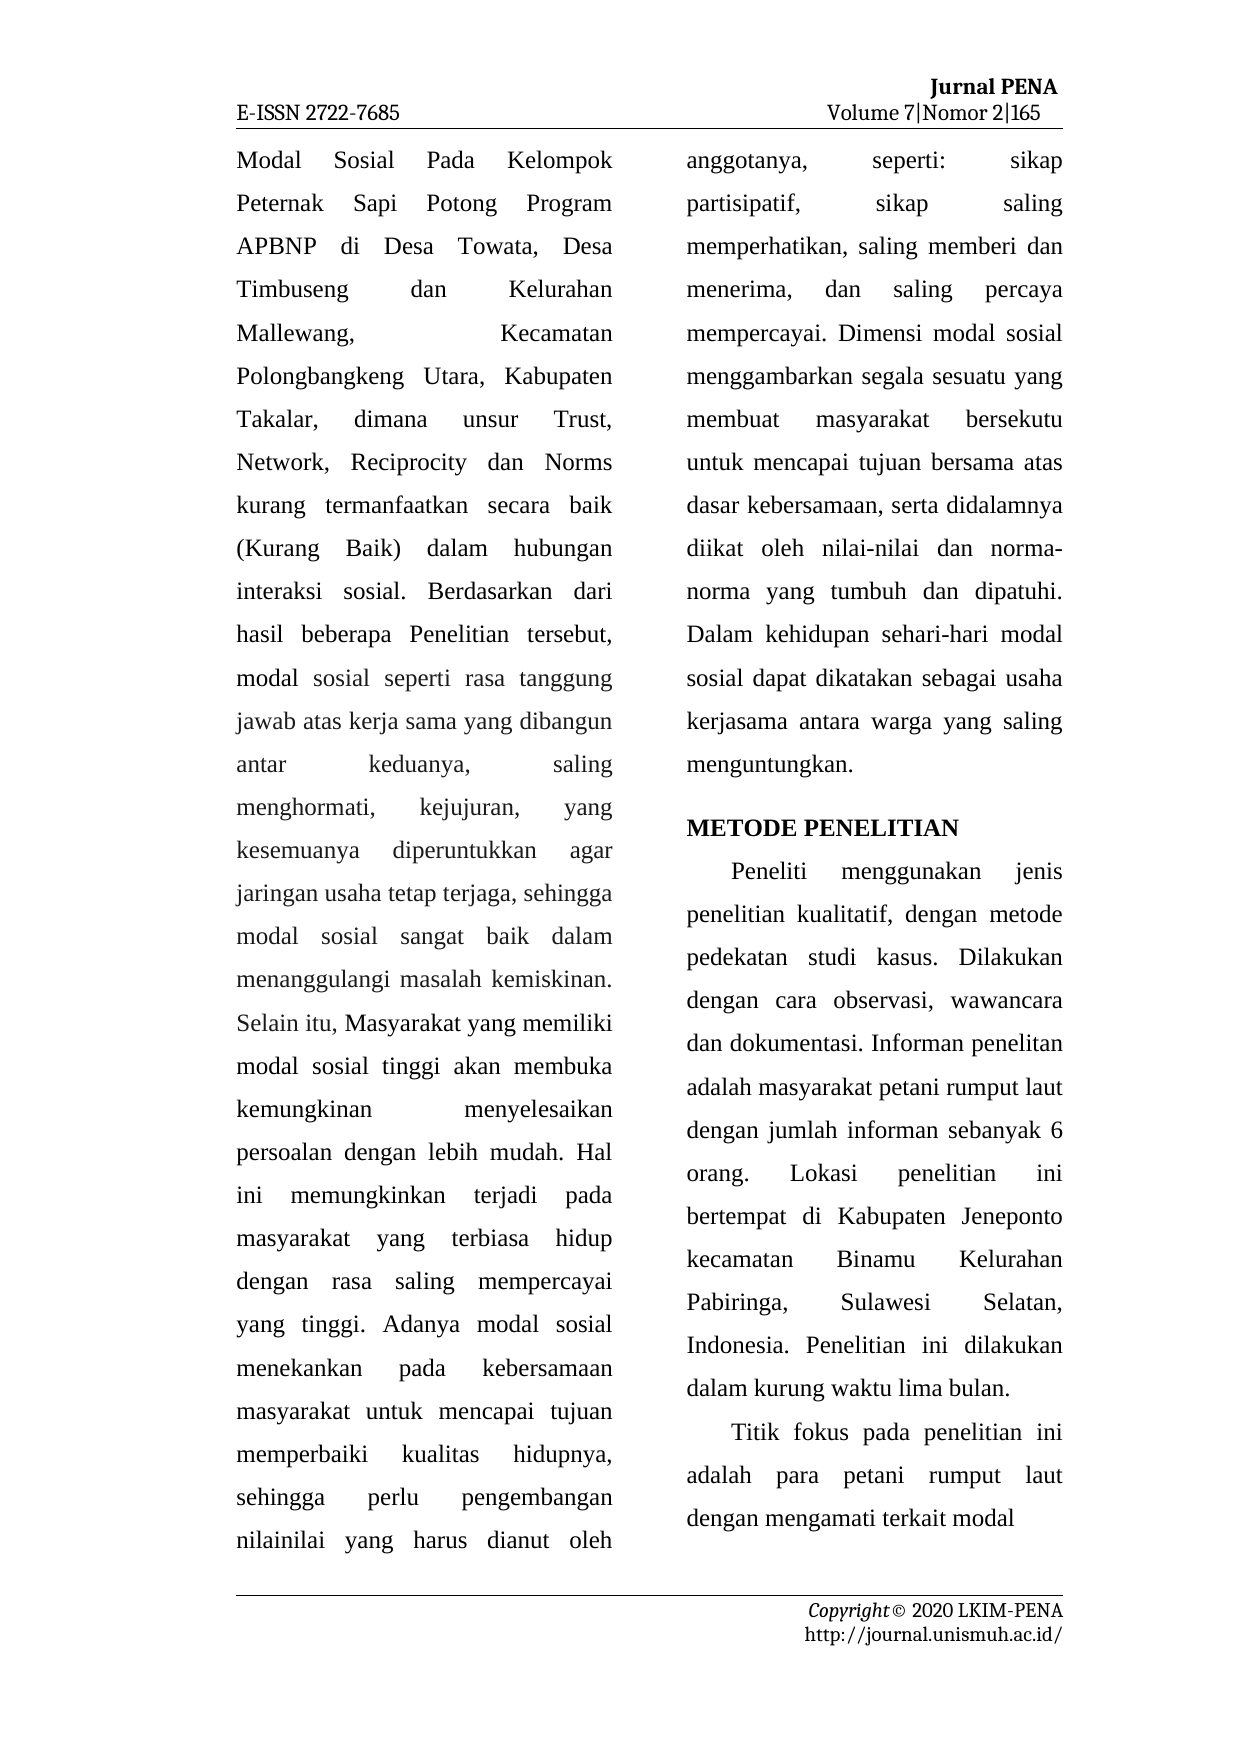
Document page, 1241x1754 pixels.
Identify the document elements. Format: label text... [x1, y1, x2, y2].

text Titik fokus pada penelitian ini adalah para petani rumput laut dengan mengamati terkait modal [686, 1417, 1063, 1532]
text Peneliti menggunakan jenis penelitian kualitatif, dengan metode pedekatan studi kasus. Dilakukan dengan cara observasi, wawancara dan dokumentasi. Informan penelitan adalah masyarakat petani rumput laut dengan jumlah informan sebanyak 6 orang. Lokasi penelitian ini bertempat di Kabupaten Jeneponto kecamatan Binamu Kelurahan Pabiringa, Sulawesi Selatan, Indonesia. Penelitian ini dilakukan dalam kurung waktu lima bulan. [686, 856, 1063, 1402]
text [686, 145, 1063, 778]
text METODE PENELITIAN [686, 813, 1063, 842]
